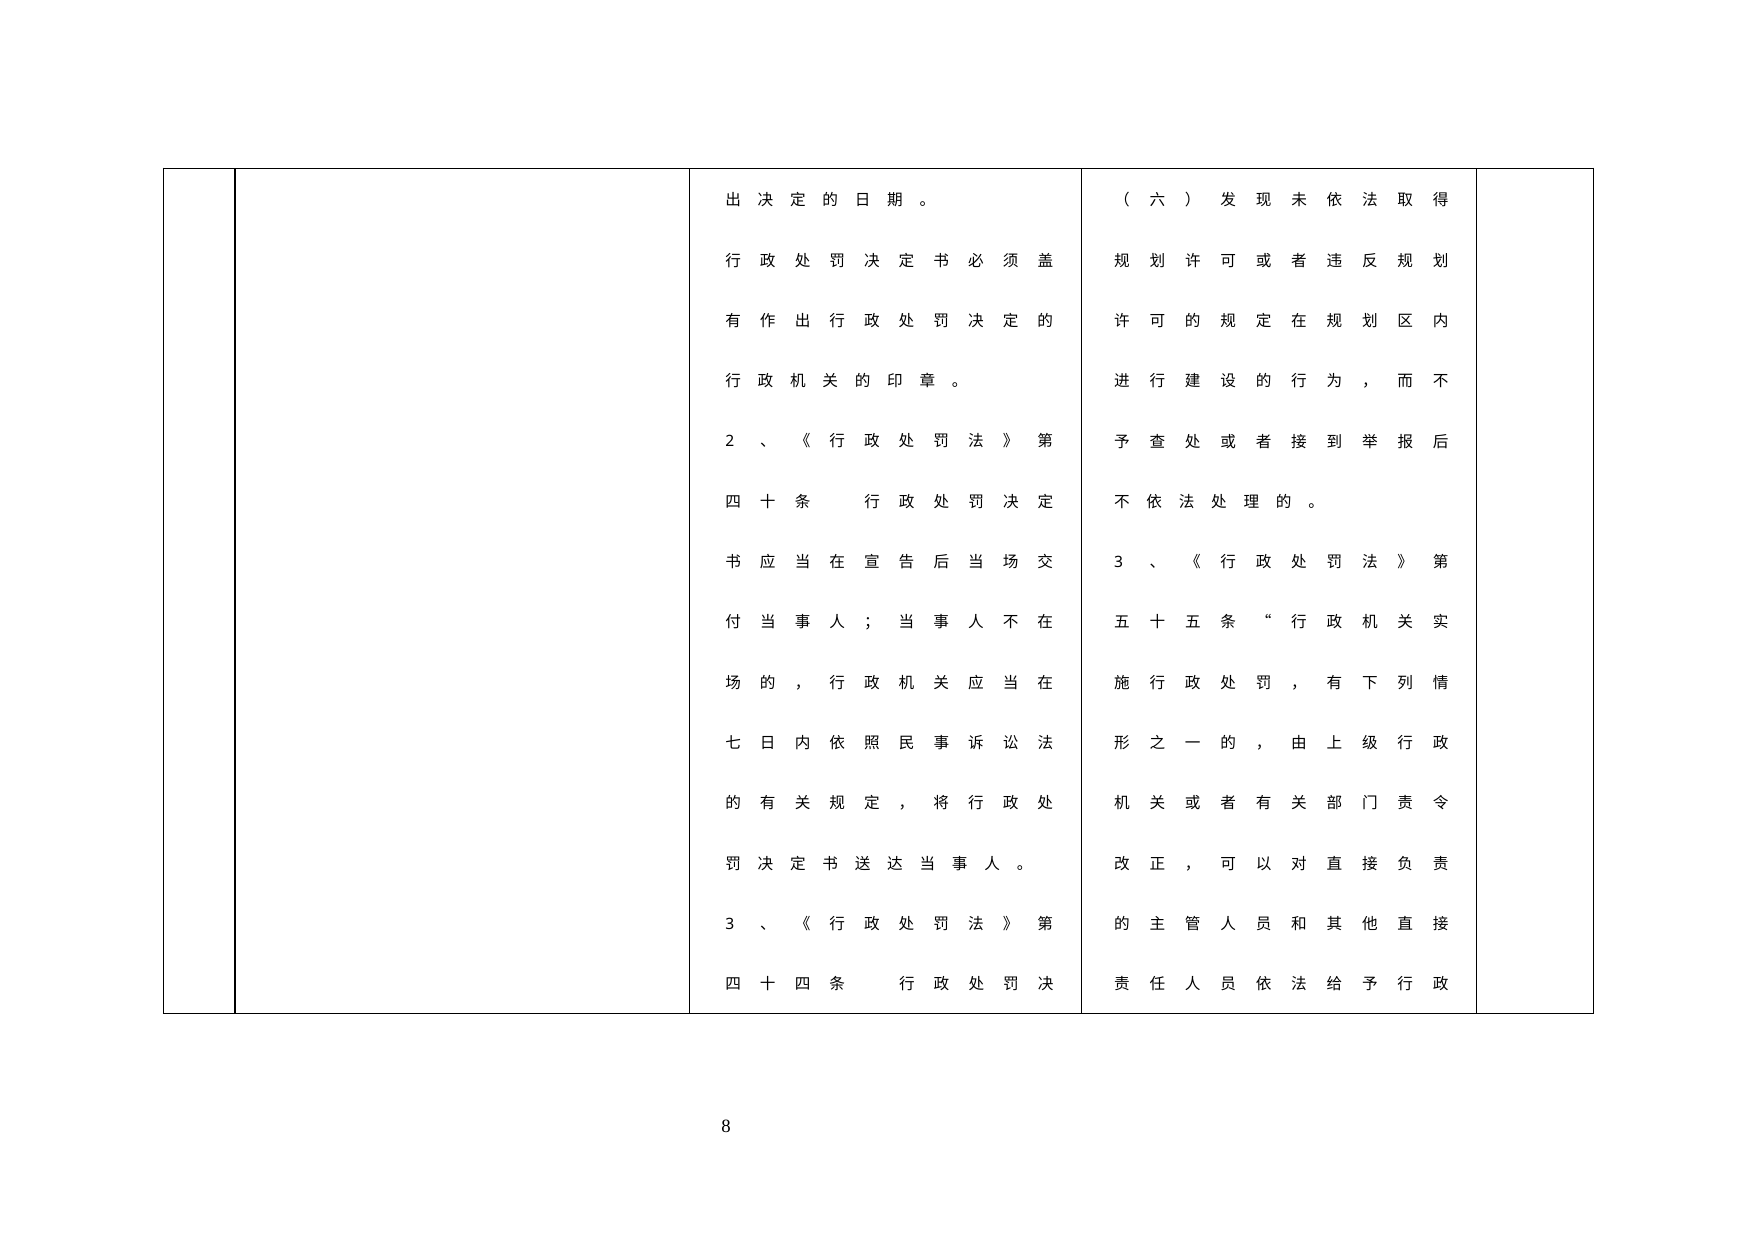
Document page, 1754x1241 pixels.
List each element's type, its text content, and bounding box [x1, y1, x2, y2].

table_cell 2 [164, 169, 234, 1013]
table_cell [236, 169, 689, 1013]
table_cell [690, 169, 1081, 1013]
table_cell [1082, 169, 1476, 1013]
table_cell [1477, 169, 1593, 1013]
